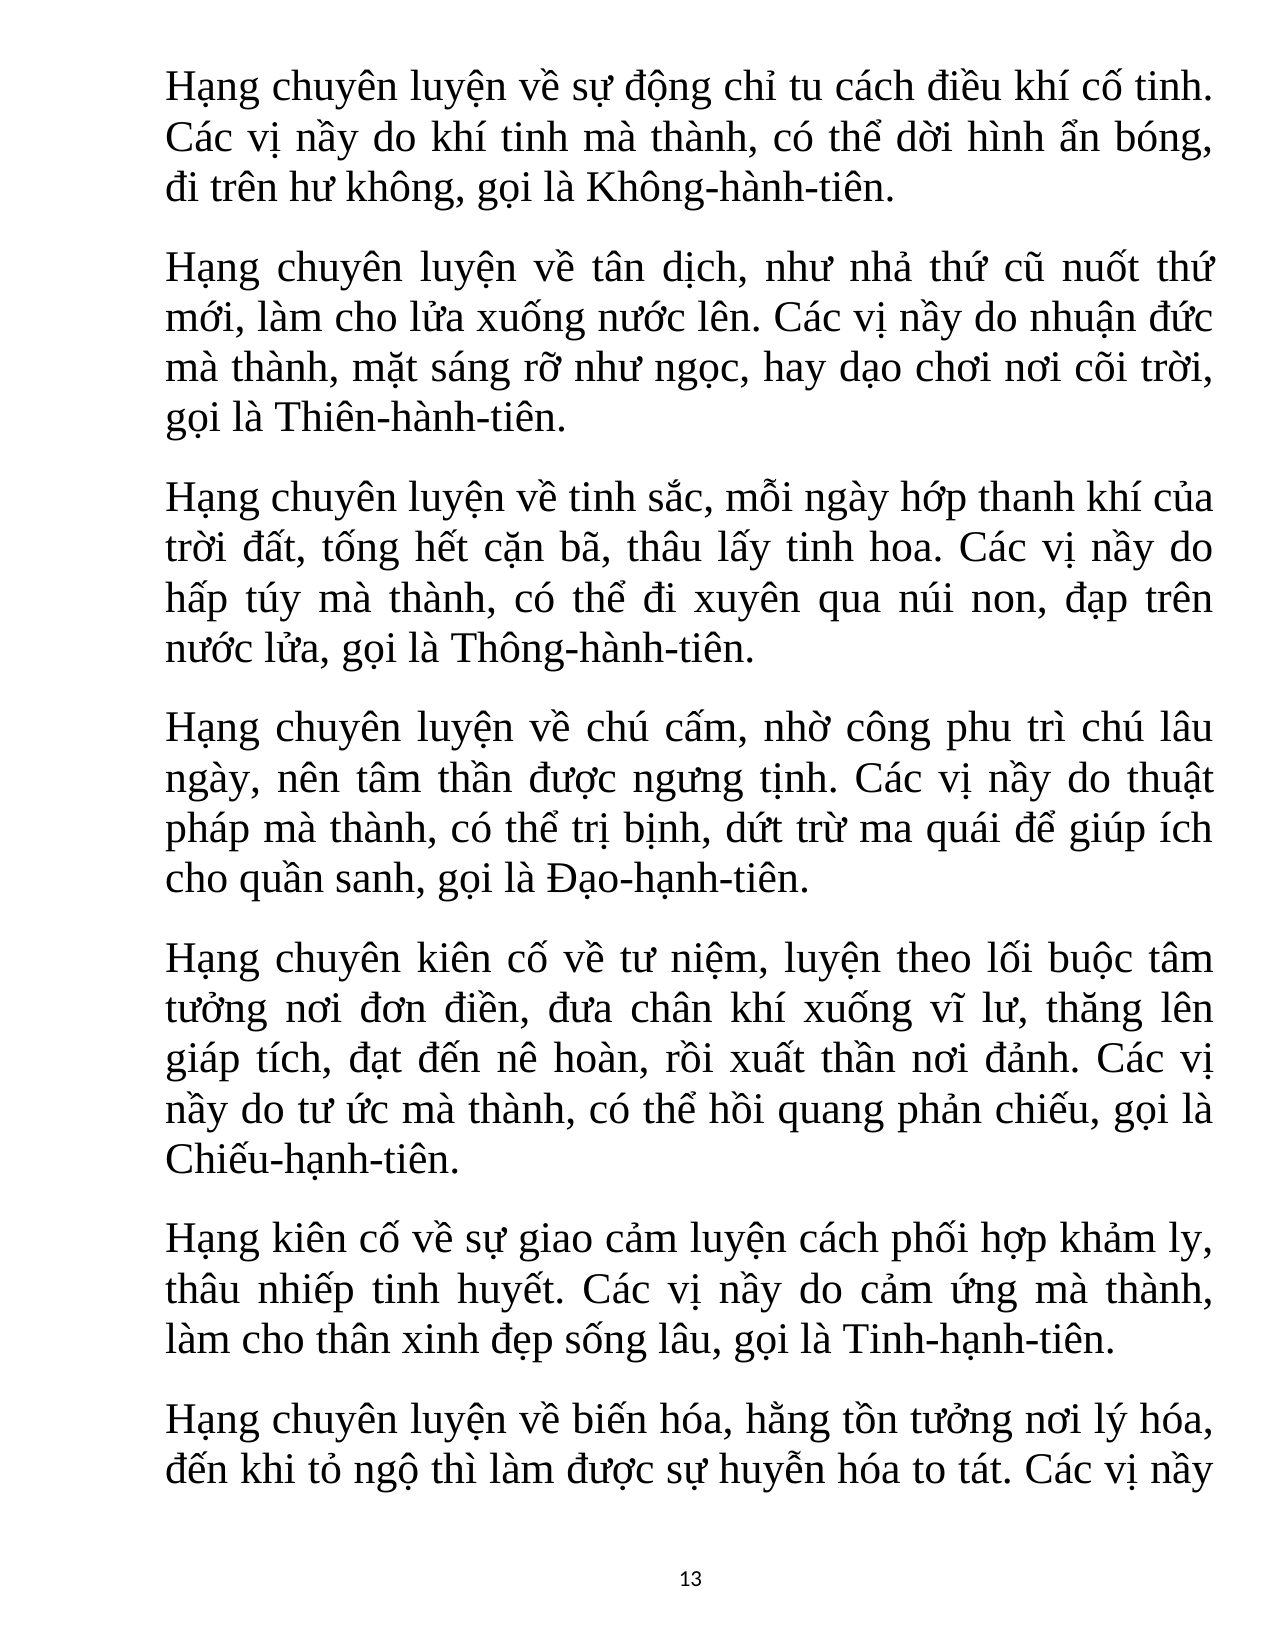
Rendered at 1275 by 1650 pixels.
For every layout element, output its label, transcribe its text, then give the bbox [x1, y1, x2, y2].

text Hạng chuyên kiên cố về tư niệm, luyện theo lối buộc tâm tưởng nơi đơn điền, đưa chân khí xuống vĩ lư, thăng lên giáp tích, đạt đến nê hoàn, rồi xuất thần nơi đảnh. Các vị nầy do tư ức mà thành, có thể hồi quang phản chiếu, gọi là Chiếu-hạnh-tiên. [165, 931, 1215, 1183]
text Hạng kiên cố về sự giao cảm luyện cách phối hợp khảm ly, thâu nhiếp tinh huyết. Các vị nầy do cảm ứng mà thành, làm cho thân xinh đẹp sống lâu, gọi là Tinh-hạnh-tiên. [165, 1212, 1215, 1363]
text Hạng chuyên luyện về sự động chỉ tu cách điều khí cố tinh. Các vị nầy do khí tinh mà thành, có thể dời hình ẩn bóng, đi trên hư không, gọi là Không-hành-tiên. [165, 60, 1215, 211]
text Hạng chuyên luyện về tân dịch, như nhả thứ cũ nuốt thứ mới, làm cho lửa xuống nước lên. Các vị nầy do nhuận đức mà thành, mặt sáng rỡ như ngọc, hay dạo chơi nơi cõi trời, gọi là Thiên-hành-tiên. [165, 240, 1215, 441]
text Hạng chuyên luyện về chú cấm, nhờ công phu trì chú lâu ngày, nên tâm thần được ngưng tịnh. Các vị nầy do thuật pháp mà thành, có thể trị bịnh, dứt trừ ma quái để giúp ích cho quần sanh, gọi là Đạo-hạnh-tiên. [165, 701, 1215, 902]
text Hạng chuyên luyện về tinh sắc, mỗi ngày hớp thanh khí của trời đất, tống hết cặn bã, thâu lấy tinh hoa. Các vị nầy do hấp túy mà thành, có thể đi xuyên qua núi non, đạp trên nước lửa, gọi là Thông-hành-tiên. [165, 471, 1215, 672]
